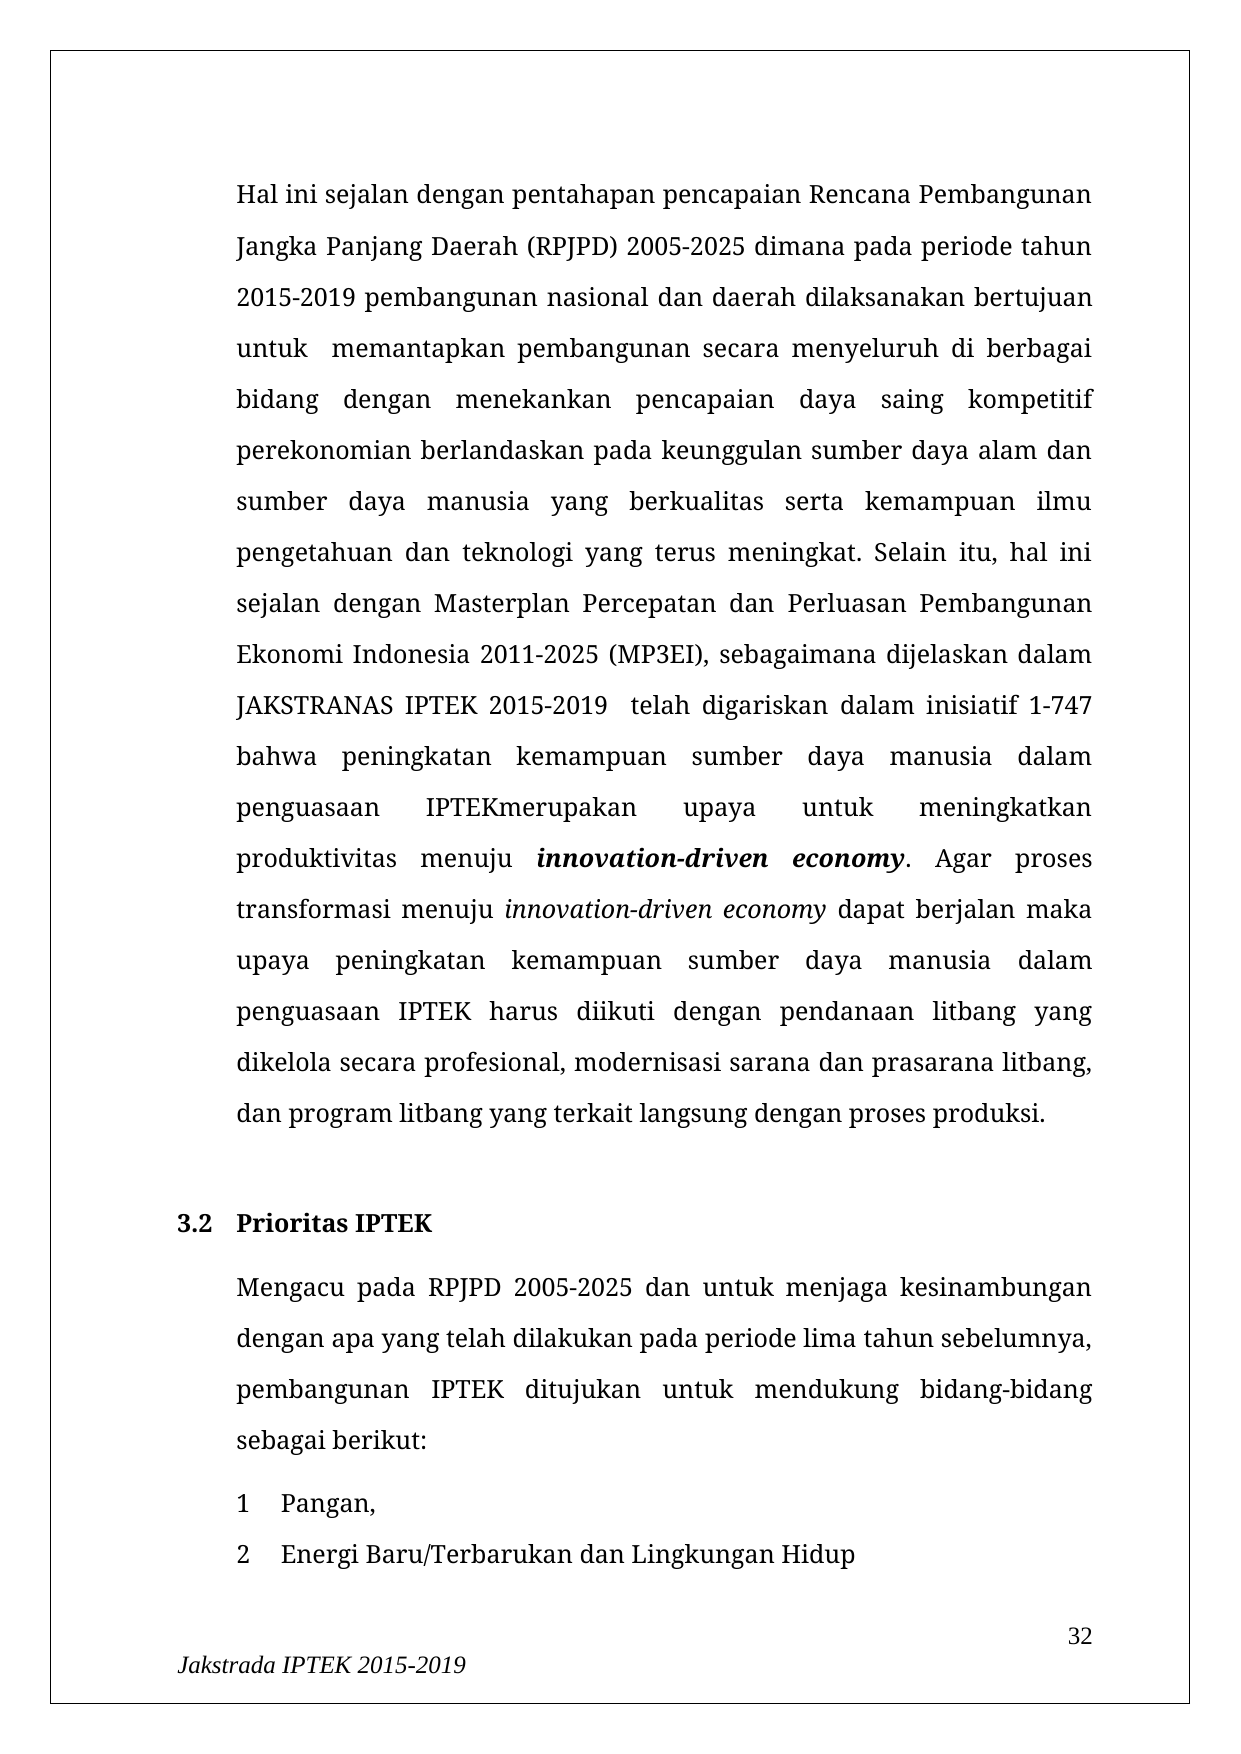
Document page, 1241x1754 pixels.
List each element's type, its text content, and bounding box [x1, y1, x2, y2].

text 3.2 Prioritas IPTEK [177, 1206, 1093, 1240]
list Energi Baru/Terbarukan dan Lingkungan Hidup [236, 1537, 1093, 1571]
text Hal ini sejalan dengan pentahapan pencapaian Rencana Pembangunan Jangka Panjang Daerah (RPJPD) 2005-2025 dimana pada periode tahun 2015-2019 pembangunan nasional dan daerah dilaksanakan bertujuan untuk memantapkan pembangunan secara menyeluruh di berbagai bidang dengan menekankan pencapaian daya saing kompetitif perekonomian berlandaskan pada keunggulan sumber daya alam dan sumber daya manusia yang berkualitas serta kemampuan ilmu pengetahuan dan teknologi yang terus meningkat. Selain itu, hal ini sejalan dengan Masterplan Percepatan dan Perluasan Pembangunan Ekonomi Indonesia 2011-2025 (MP3EI), sebagaimana dijelaskan dalam JAKSTRANAS IPTEK 2015-2019 telah digariskan dalam inisiatif 1-747 bahwa peningkatan kemampuan sumber daya manusia dalam penguasaan IPTEKmerupakan upaya untuk meningkatkan produktivitas menuju innovation-driven economy. Agar proses transformasi menuju innovation-driven economy dapat berjalan maka upaya peningkatan kemampuan sumber daya manusia dalam penguasaan IPTEK harus diikuti dengan pendanaan litbang yang dikelola secara profesional, modernisasi sarana dan prasarana litbang, dan program litbang yang terkait langsung dengan proses produksi. [236, 177, 1093, 1130]
list Pangan, [236, 1486, 1093, 1520]
text Mengacu pada RPJPD 2005-2025 dan untuk menjaga kesinambungan dengan apa yang telah dilakukan pada periode lima tahun sebelumnya, pembangunan IPTEK ditujukan untuk mendukung bidang-bidang sebagai berikut: [236, 1269, 1093, 1457]
